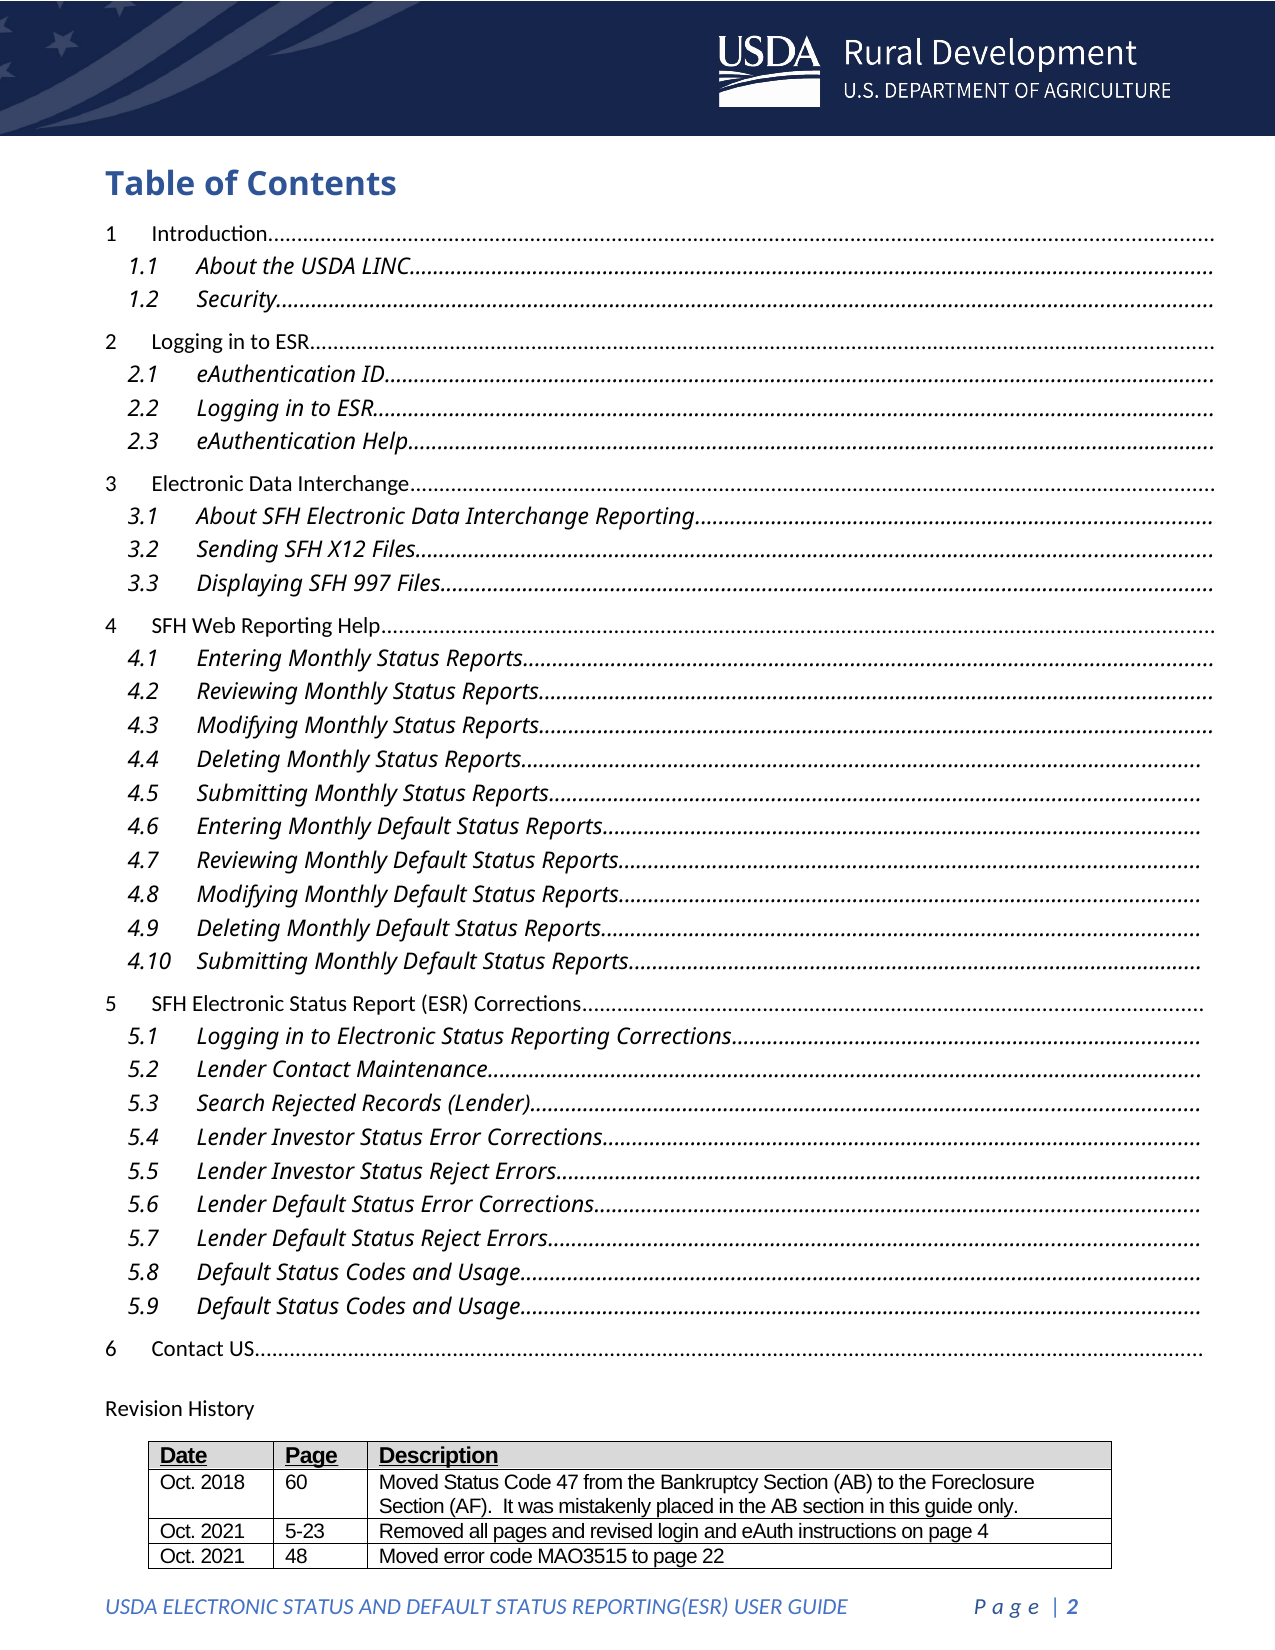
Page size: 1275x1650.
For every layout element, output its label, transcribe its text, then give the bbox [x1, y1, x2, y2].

table_cell Oct. 2018 [149, 1470, 273, 1517]
picture [0, 1, 1275, 136]
table_cell 5-23 [274, 1519, 367, 1542]
table_header Date [149, 1442, 273, 1468]
table_header Page [274, 1442, 367, 1468]
table_cell 60 [274, 1470, 367, 1517]
table_cell Moved error code MAO3515 to page 22 [368, 1544, 1111, 1567]
table_cell 48 [274, 1544, 367, 1567]
table_header Description [368, 1442, 1111, 1468]
text Revision History [105, 1394, 1170, 1422]
table_cell Oct. 2021 [149, 1519, 273, 1542]
table_cell Moved Status Code 47 from the Bankruptcy Section (AB) to the Foreclosure Section (AF). It was mistakenly placed in the AB section in this guide only. [368, 1470, 1111, 1517]
table_cell Oct. 2021 [149, 1544, 273, 1567]
table_cell Removed all pages and revised login and eAuth instructions on page 4 [368, 1519, 1111, 1542]
